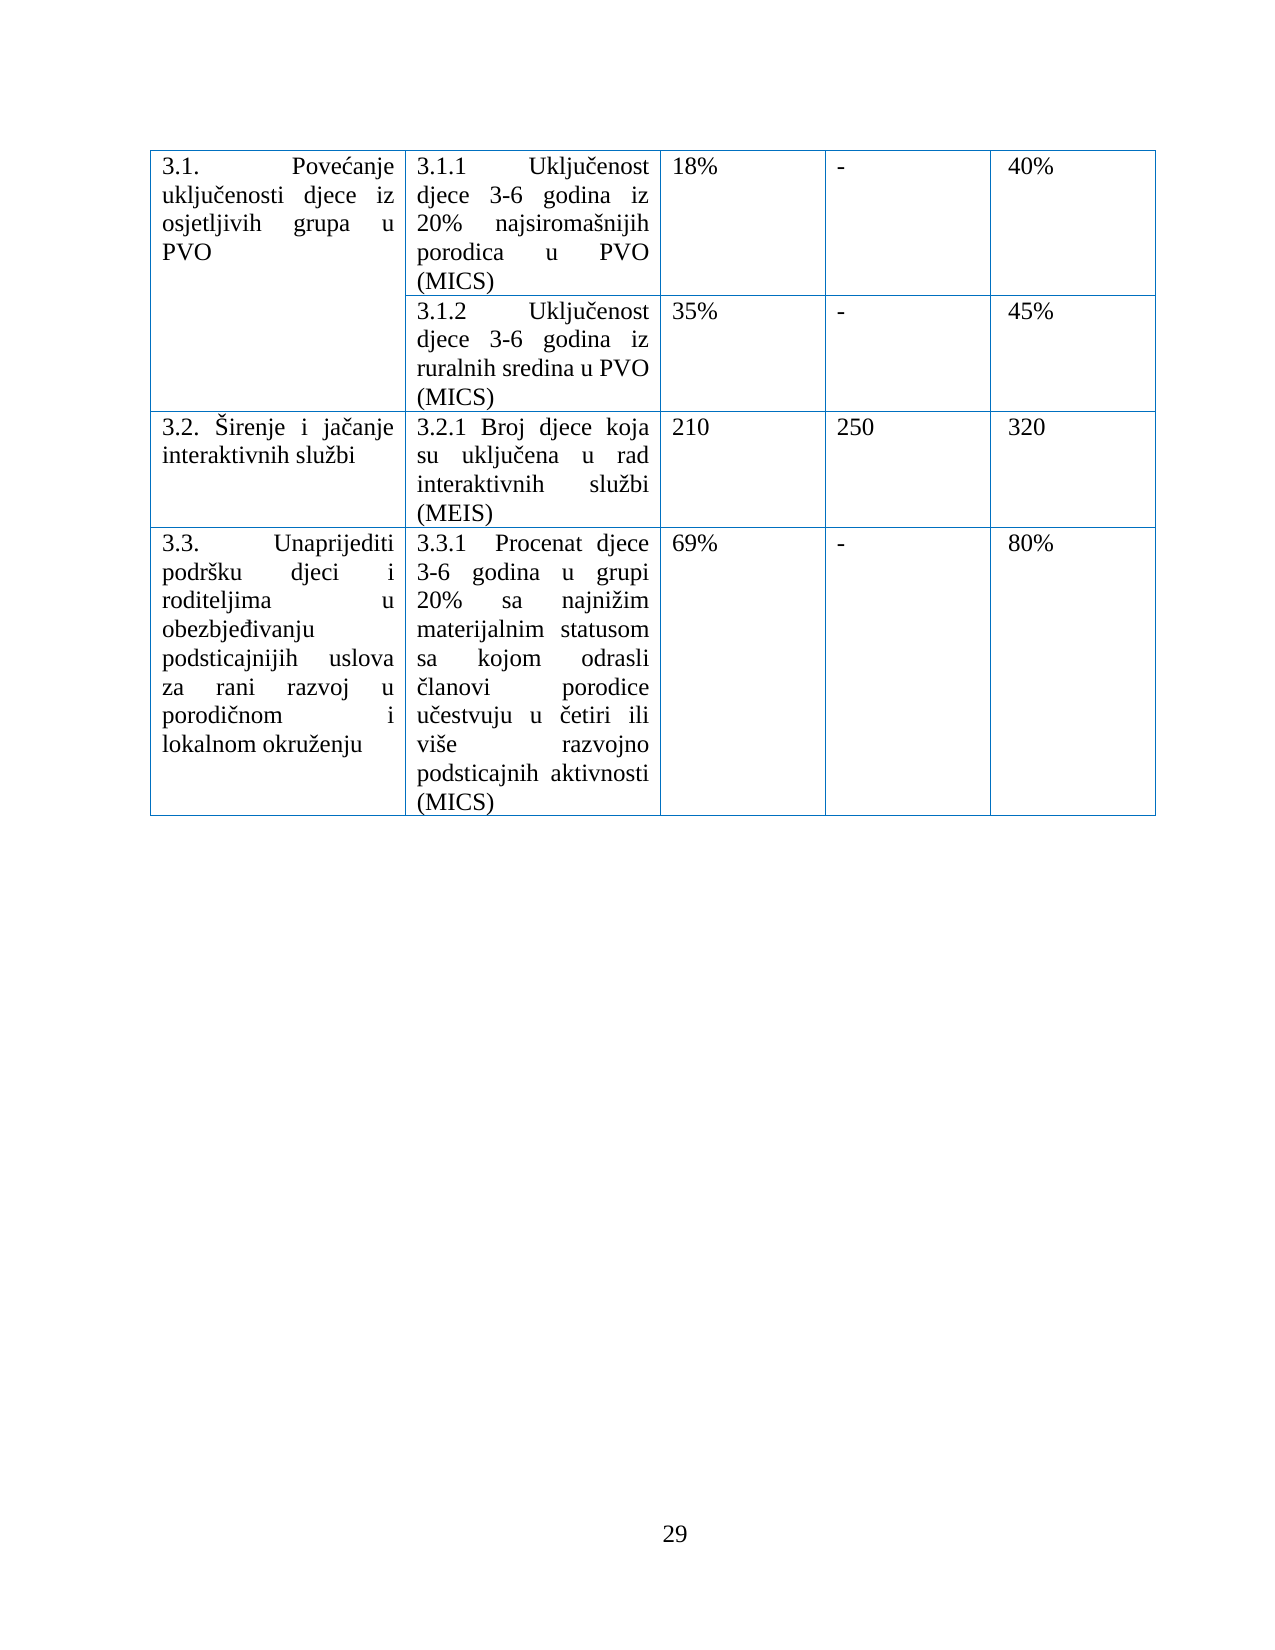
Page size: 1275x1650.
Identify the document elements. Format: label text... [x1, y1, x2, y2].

table_cell 3.3. Unaprijediti podršku djeci i roditeljima u obezbjeđivanju podsticajnijih uslova za rani razvoj u porodičnom i lokalnom okruženju [151, 528, 405, 815]
table_cell 210 [661, 412, 825, 527]
table_cell 3.2.1 Broj djece koja su uključena u rad interaktivnih službi (MEIS) [406, 412, 660, 527]
table_cell 3.3.1 Procenat djece 3-6 godina u grupi 20% sa najnižim materijalnim statusom sa kojom odrasli članovi porodice učestvuju u četiri ili više razvojno podsticajnih aktivnosti (MICS) [406, 528, 660, 815]
table_cell 3.1. Povećanje uključenosti djece iz osjetljivih grupa u PVO [151, 151, 405, 411]
table_cell 40% [991, 151, 1155, 295]
table_cell - [826, 296, 990, 411]
table_cell 35% [661, 296, 825, 411]
table_cell 3.2. Širenje i jačanje interaktivnih službi [151, 412, 405, 527]
table_cell 3.1.2 Uključenost djece 3-6 godina iz ruralnih sredina u PVO (MICS) [406, 296, 660, 411]
table_cell - [826, 151, 990, 295]
table_cell 3.1.1 Uključenost djece 3-6 godina iz 20% najsiromašnijih porodica u PVO (MICS) [406, 151, 660, 295]
table_cell 69% [661, 528, 825, 815]
table_cell - [826, 528, 990, 815]
table_cell 18% [661, 151, 825, 295]
table_cell 250 [826, 412, 990, 527]
table_cell 80% [991, 528, 1155, 815]
table_cell 320 [991, 412, 1155, 527]
table_cell 45% [991, 296, 1155, 411]
